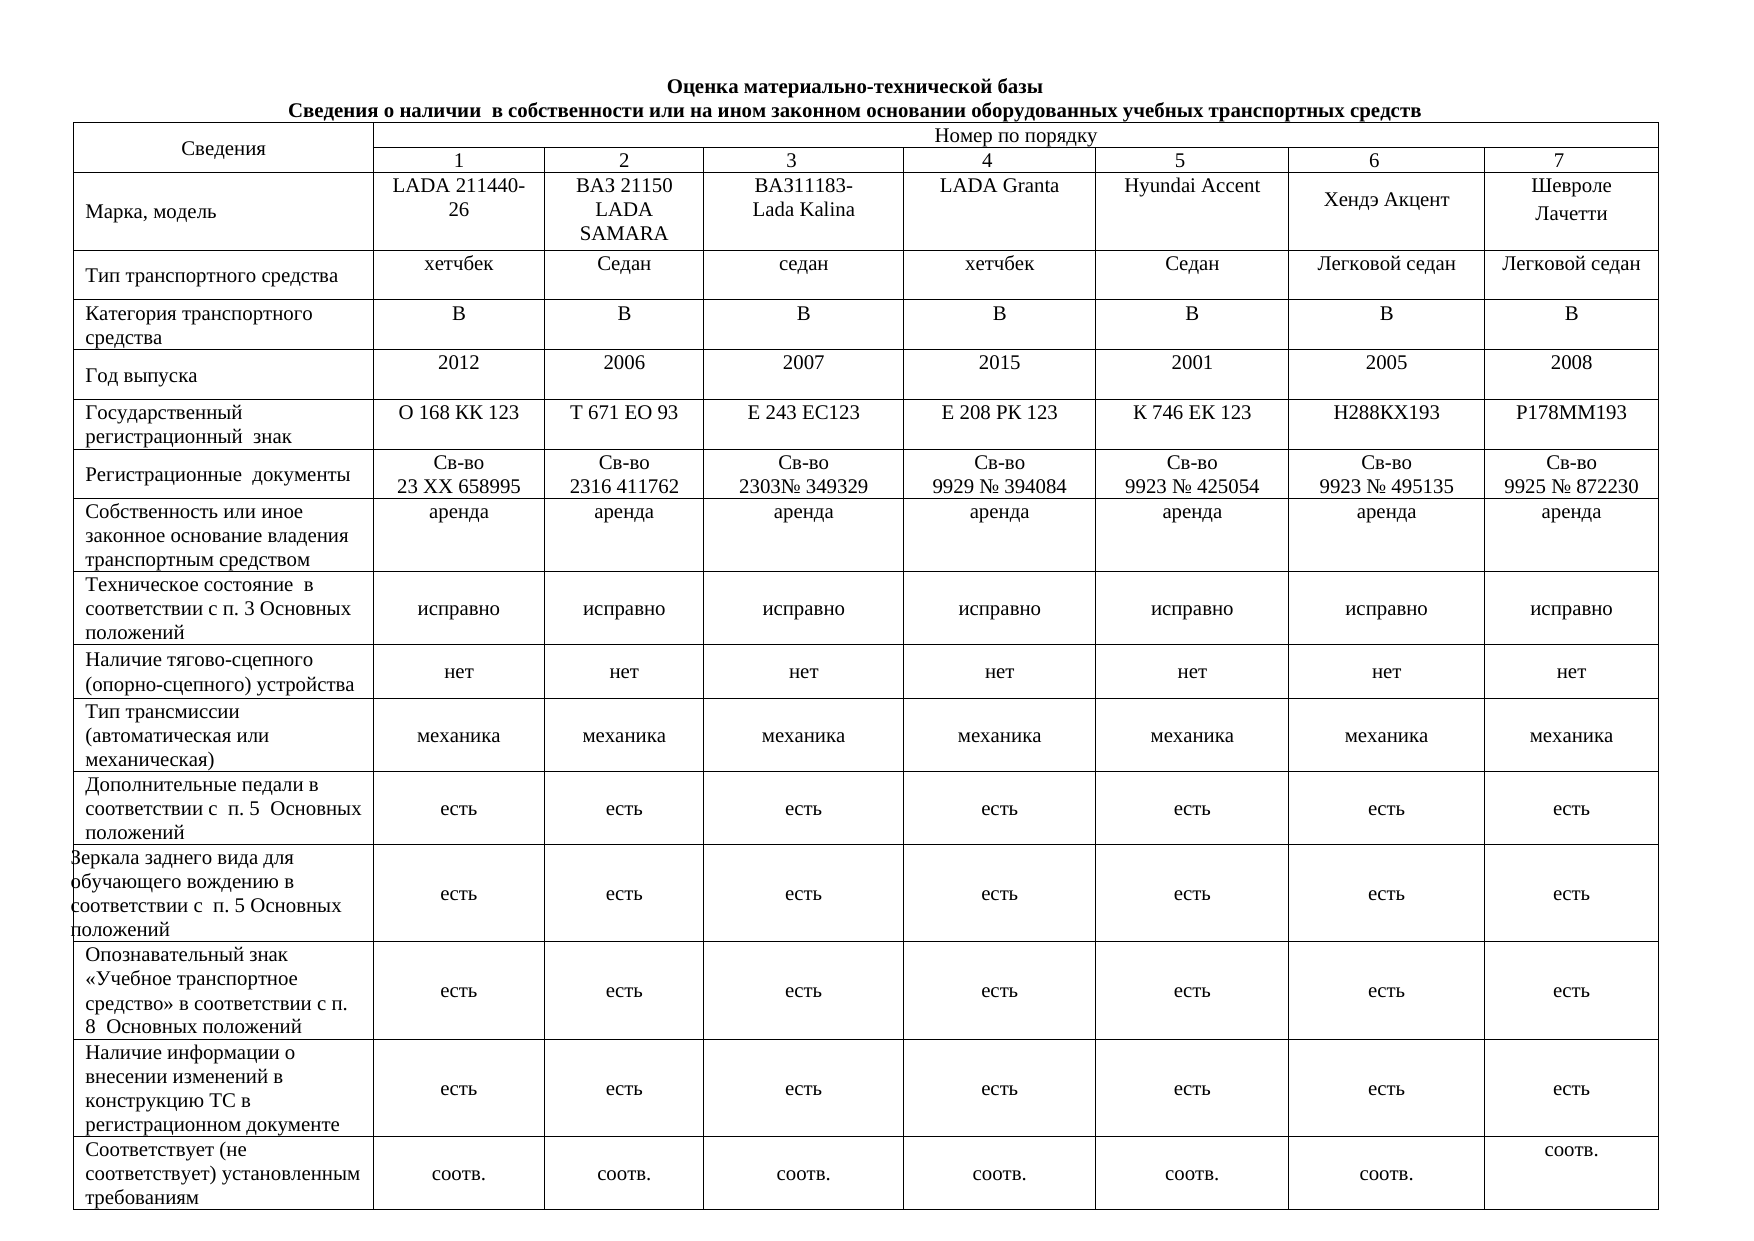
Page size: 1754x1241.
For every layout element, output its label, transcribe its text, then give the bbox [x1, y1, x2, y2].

table_cell Зеркала заднего вида для обучающего вождению в соответствии с п. 5 Основных положений [74, 845, 373, 941]
table_cell Категория транспортного средства [74, 300, 373, 349]
table_cell Т 671 ЕО 93 [545, 400, 703, 449]
table_cell соотв. [1096, 1137, 1288, 1209]
table_cell LADA Granta [904, 173, 1095, 249]
table_cell есть [1289, 1040, 1484, 1136]
table_cell исправно [704, 572, 903, 644]
table_cell аренда [374, 499, 544, 571]
table_cell Тип транспортного средства [74, 251, 373, 299]
table_cell 2 [545, 148, 703, 172]
table_cell механика [904, 699, 1095, 771]
table_cell есть [1485, 772, 1658, 844]
text Оценка материально-технической базы [74, 74, 1636, 98]
table_cell исправно [1485, 572, 1658, 644]
table_cell соотв. [704, 1137, 903, 1209]
table_cell нет [704, 645, 903, 697]
table_cell седан [704, 251, 903, 299]
table_cell Св-во 23 ХХ 658995 [374, 450, 544, 498]
table_cell есть [374, 845, 544, 941]
table_cell исправно [1289, 572, 1484, 644]
table_cell нет [904, 645, 1095, 697]
table_cell соотв. [1289, 1137, 1484, 1209]
table_cell Св-во 2316 411762 [545, 450, 703, 498]
table_cell нет [1096, 645, 1288, 697]
table_cell 3 [704, 148, 903, 172]
table_cell ВАЗ11183- Lada Kalina [704, 173, 903, 249]
table_cell аренда [904, 499, 1095, 571]
table_cell есть [374, 772, 544, 844]
table_cell есть [704, 942, 903, 1038]
table_cell В [904, 300, 1095, 349]
table_cell исправно [374, 572, 544, 644]
table_cell есть [1289, 845, 1484, 941]
table_cell аренда [1289, 499, 1484, 571]
table_cell исправно [545, 572, 703, 644]
table_cell Н288КХ193 [1289, 400, 1484, 449]
table_cell аренда [1096, 499, 1288, 571]
table_cell Тип трансмиссии (автоматическая или механическая) [74, 699, 373, 771]
table_cell В [374, 300, 544, 349]
table_cell есть [1289, 942, 1484, 1038]
table_cell нет [374, 645, 544, 697]
table_cell есть [904, 772, 1095, 844]
table_cell Техническое состояние в соответствии с п. 3 Основных положений [74, 572, 373, 644]
table_cell есть [374, 942, 544, 1038]
table_cell есть [545, 1040, 703, 1136]
table_cell 7 [1485, 148, 1658, 172]
table_cell Е 208 РК 123 [904, 400, 1095, 449]
text Сведения о наличии в собственности или на ином законном основании оборудованных учебных транспортных средств [74, 98, 1636, 122]
table_cell Государственный регистрационный знак [74, 400, 373, 449]
table_cell Седан [545, 251, 703, 299]
table_cell Дополнительные педали в соответствии с п. 5 Основных положений [74, 772, 373, 844]
table_header Сведения [74, 123, 373, 172]
table_cell хетчбек [374, 251, 544, 299]
table_cell нет [1485, 645, 1658, 697]
table_header Номер по порядку [374, 123, 1658, 147]
table_cell 2005 [1289, 350, 1484, 399]
table_cell соотв. [374, 1137, 544, 1209]
table_cell 2007 [704, 350, 903, 399]
table_cell механика [1096, 699, 1288, 771]
table_cell есть [1289, 772, 1484, 844]
table_cell аренда [704, 499, 903, 571]
table_cell В [704, 300, 903, 349]
table_cell есть [1096, 1040, 1288, 1136]
table_cell есть [374, 1040, 544, 1136]
table_cell 2008 [1485, 350, 1658, 399]
table_cell соотв. [1485, 1137, 1658, 1209]
table_cell есть [1096, 845, 1288, 941]
table_cell В [1096, 300, 1288, 349]
table_cell аренда [1485, 499, 1658, 571]
table_cell соотв. [545, 1137, 703, 1209]
table_cell Наличие информации о внесении изменений в конструкцию ТС в регистрационном документе [74, 1040, 373, 1136]
table_cell нет [1289, 645, 1484, 697]
table_cell 2001 [1096, 350, 1288, 399]
table_cell есть [704, 845, 903, 941]
table_cell есть [1485, 845, 1658, 941]
table_cell есть [545, 772, 703, 844]
table_cell механика [545, 699, 703, 771]
table_cell есть [1485, 1040, 1658, 1136]
table_cell 2015 [904, 350, 1095, 399]
table_cell Е 243 ЕС123 [704, 400, 903, 449]
table_cell Год выпуска [74, 350, 373, 399]
table_cell Регистрационные документы [74, 450, 373, 498]
table_cell Шевроле Лачетти [1485, 173, 1658, 249]
text Сведения о мастерах производственного обучения [1496, 1137, 1647, 1161]
table_cell Соответствует (не соответствует) установленным требованиям [74, 1137, 373, 1209]
table_cell хетчбек [904, 251, 1095, 299]
table_cell Св-во 2303№ 349329 [704, 450, 903, 498]
table_cell Св-во 9923 № 495135 [1289, 450, 1484, 498]
table_cell нет [545, 645, 703, 697]
table_cell Легковой седан [1289, 251, 1484, 299]
table_cell механика [1485, 699, 1658, 771]
table_cell 2006 [545, 350, 703, 399]
table_cell Легковой седан [1485, 251, 1658, 299]
table_cell В [1289, 300, 1484, 349]
table_cell 4 [904, 148, 1095, 172]
table_cell 6 [1289, 148, 1484, 172]
table_cell Св-во 9929 № 394084 [904, 450, 1095, 498]
table_cell 1 [374, 148, 544, 172]
table_cell Hyundai Accent [1096, 173, 1288, 249]
table_cell Седан [1096, 251, 1288, 299]
table_cell аренда [545, 499, 703, 571]
table_cell механика [704, 699, 903, 771]
table_cell Опознавательный знак «Учебное транспортное средство» в соответствии с п. 8 Основных положений [74, 942, 373, 1038]
table_cell есть [904, 845, 1095, 941]
table_cell Хендэ Акцент [1289, 173, 1484, 249]
table_cell есть [704, 1040, 903, 1136]
table_cell Р178ММ193 [1485, 400, 1658, 449]
table_cell Собственность или иное законное основание владения транспортным средством [74, 499, 373, 571]
table_cell есть [545, 942, 703, 1038]
table_cell В [545, 300, 703, 349]
table_cell есть [704, 772, 903, 844]
table_cell механика [1289, 699, 1484, 771]
table_cell исправно [904, 572, 1095, 644]
table_cell есть [904, 1040, 1095, 1136]
table_cell ВАЗ 21150 LADA SAMARA [545, 173, 703, 249]
table_cell Св-во 9923 № 425054 [1096, 450, 1288, 498]
table_cell LADA 211440-26 [374, 173, 544, 249]
table_cell 5 [1096, 148, 1288, 172]
table_cell есть [545, 845, 703, 941]
table_cell есть [1096, 772, 1288, 844]
table_cell есть [1096, 942, 1288, 1038]
table_cell исправно [1096, 572, 1288, 644]
table_cell 2012 [374, 350, 544, 399]
table_cell соотв. [904, 1137, 1095, 1209]
table_cell есть [1485, 942, 1658, 1038]
table_cell есть [904, 942, 1095, 1038]
table_cell К 746 ЕК 123 [1096, 400, 1288, 449]
table_cell В [1485, 300, 1658, 349]
table_cell Наличие тягово-сцепного (опорно-сцепного) устройства [74, 645, 373, 697]
table_cell О 168 КК 123 [374, 400, 544, 449]
table_cell Св-во 9925 № 872230 [1485, 450, 1658, 498]
table_cell Марка, модель [74, 173, 373, 249]
table_cell механика [374, 699, 544, 771]
